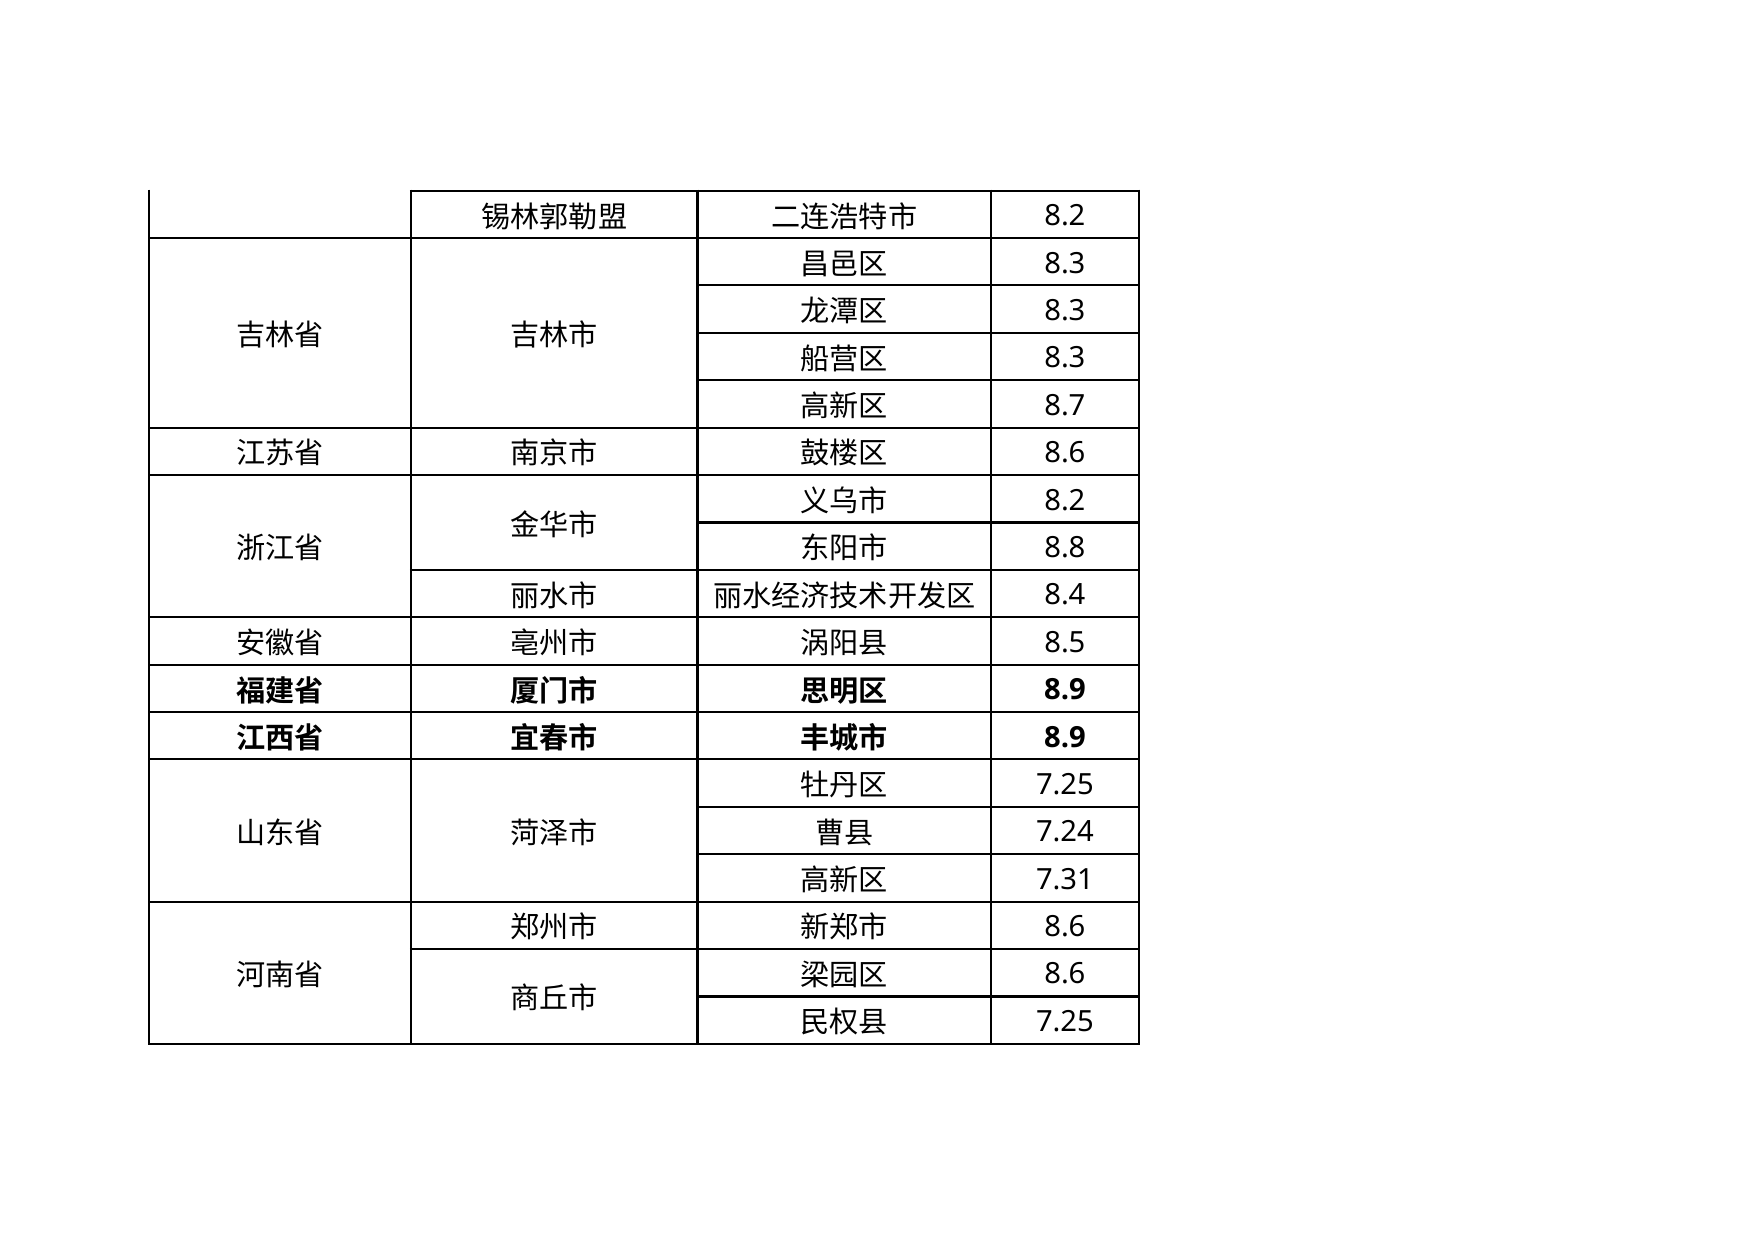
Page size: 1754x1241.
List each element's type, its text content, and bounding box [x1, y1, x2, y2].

table_cell 8.9 [992, 666, 1138, 711]
table_cell 8.6 [992, 429, 1138, 474]
table_cell 吉林省 [150, 239, 410, 427]
table_cell 菏泽市 [412, 760, 696, 901]
table_cell 7.31 [992, 855, 1138, 901]
table_cell 宜春市 [412, 713, 696, 758]
table_cell 安徽省 [150, 618, 410, 663]
table_cell 高新区 [699, 855, 990, 901]
table_cell 福建省 [150, 666, 410, 711]
table_cell 8.7 [992, 381, 1138, 427]
table_cell 江西省 [150, 713, 410, 758]
table_cell 鼓楼区 [699, 429, 990, 474]
table_cell 郑州市 [412, 903, 696, 948]
table_cell 7.25 [992, 998, 1138, 1043]
table_cell 8.8 [992, 524, 1138, 569]
table_cell 梁园区 [699, 950, 990, 995]
table_cell 7.24 [992, 808, 1138, 853]
table_cell 8.6 [992, 950, 1138, 995]
table_cell 8.3 [992, 334, 1138, 379]
table_cell 金华市 [412, 476, 696, 569]
table_cell 吉林市 [412, 239, 696, 427]
table_cell 牡丹区 [699, 760, 990, 806]
table_cell 船营区 [699, 334, 990, 379]
table_cell 8.2 [992, 476, 1138, 521]
table_cell 8.9 [992, 713, 1138, 758]
table_cell 高新区 [699, 381, 990, 427]
table_cell 丽水经济技术开发区 [699, 571, 990, 616]
table_cell 民权县 [699, 998, 990, 1043]
table_cell 丽水市 [412, 571, 696, 616]
table_cell 山东省 [150, 760, 410, 901]
table_cell 7.25 [992, 760, 1138, 806]
table_cell 8.6 [992, 903, 1138, 948]
table_cell 8.4 [992, 571, 1138, 616]
table_cell 商丘市 [412, 950, 696, 1043]
table_cell 曹县 [699, 808, 990, 853]
table_cell 浙江省 [150, 476, 410, 616]
table_cell 河南省 [150, 903, 410, 1043]
table_cell 厦门市 [412, 666, 696, 711]
table_cell 思明区 [699, 666, 990, 711]
table_cell 丰城市 [699, 713, 990, 758]
table_cell 8.3 [992, 239, 1138, 284]
table_cell 锡林郭勒盟 [412, 192, 696, 237]
table_cell 南京市 [412, 429, 696, 474]
table_cell 8.3 [992, 286, 1138, 332]
table_cell 昌邑区 [699, 239, 990, 284]
table_cell 江苏省 [150, 429, 410, 474]
table_cell 8.5 [992, 618, 1138, 663]
table_cell 龙潭区 [699, 286, 990, 332]
table_cell 涡阳县 [699, 618, 990, 663]
table_cell 新郑市 [699, 903, 990, 948]
table_cell 东阳市 [699, 524, 990, 569]
table_cell 8.2 [992, 192, 1138, 237]
table_cell 亳州市 [412, 618, 696, 663]
table_cell 义乌市 [699, 476, 990, 521]
table_cell 二连浩特市 [699, 192, 990, 237]
